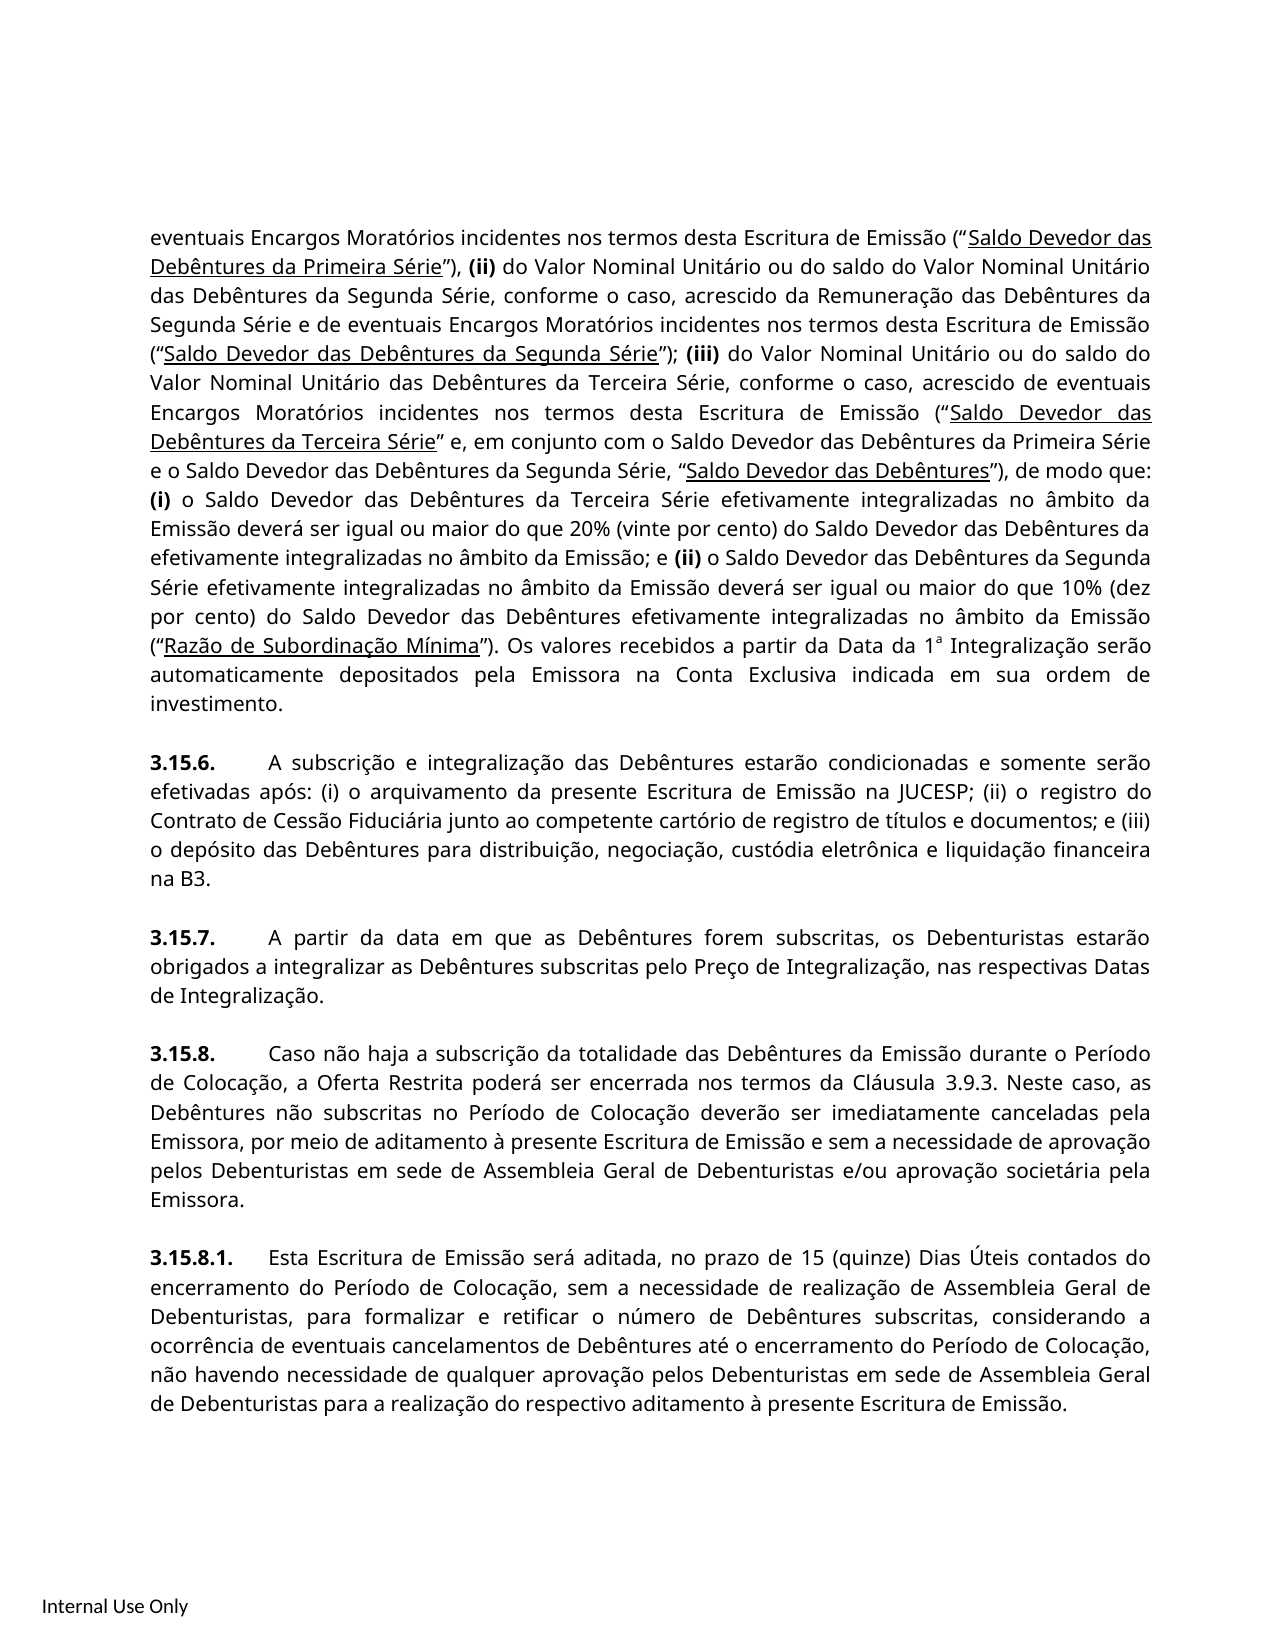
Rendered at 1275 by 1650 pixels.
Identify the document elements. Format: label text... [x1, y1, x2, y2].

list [150, 222, 1152, 717]
list A subscrição e integralização das Debêntures estarão condicionadas e somente serão efetivadas após: (i) o arquivamento da presente Escritura de Emissão na JUCESP; (ii) o registro do Contrato de Cessão Fiduciária junto ao competente cartório de registro de títulos e documentos; e (iii) o depósito das Debêntures para distribuição, negociação, custódia eletrônica e liquidação financeira na B3. [150, 747, 1152, 892]
list A partir da data em que as Debêntures forem subscritas, os Debenturistas estarão obrigados a integralizar as Debêntures subscritas pelo Preço de Integralização, nas respectivas Datas de Integralização. [150, 922, 1152, 1009]
list Esta Escritura de Emissão será aditada, no prazo de 15 (quinze) Dias Úteis contados do encerramento do Período de Colocação, sem a necessidade de realização de Assembleia Geral de Debenturistas, para formalizar e retificar o número de Debêntures subscritas, considerando a ocorrência de eventuais cancelamentos de Debêntures até o encerramento do Período de Colocação, não havendo necessidade de qualquer aprovação pelos Debenturistas em sede de Assembleia Geral de Debenturistas para a realização do respectivo aditamento à presente Escritura de Emissão. [150, 1242, 1152, 1417]
list Caso não haja a subscrição da totalidade das Debêntures da Emissão durante o Período de Colocação, a Oferta Restrita poderá ser encerrada nos termos da Cláusula 3.9.3. Neste caso, as Debêntures não subscritas no Período de Colocação deverão ser imediatamente canceladas pela Emissora, por meio de aditamento à presente Escritura de Emissão e sem a necessidade de aprovação pelos Debenturistas em sede de Assembleia Geral de Debenturistas e/ou aprovação societária pela Emissora. [150, 1038, 1152, 1213]
